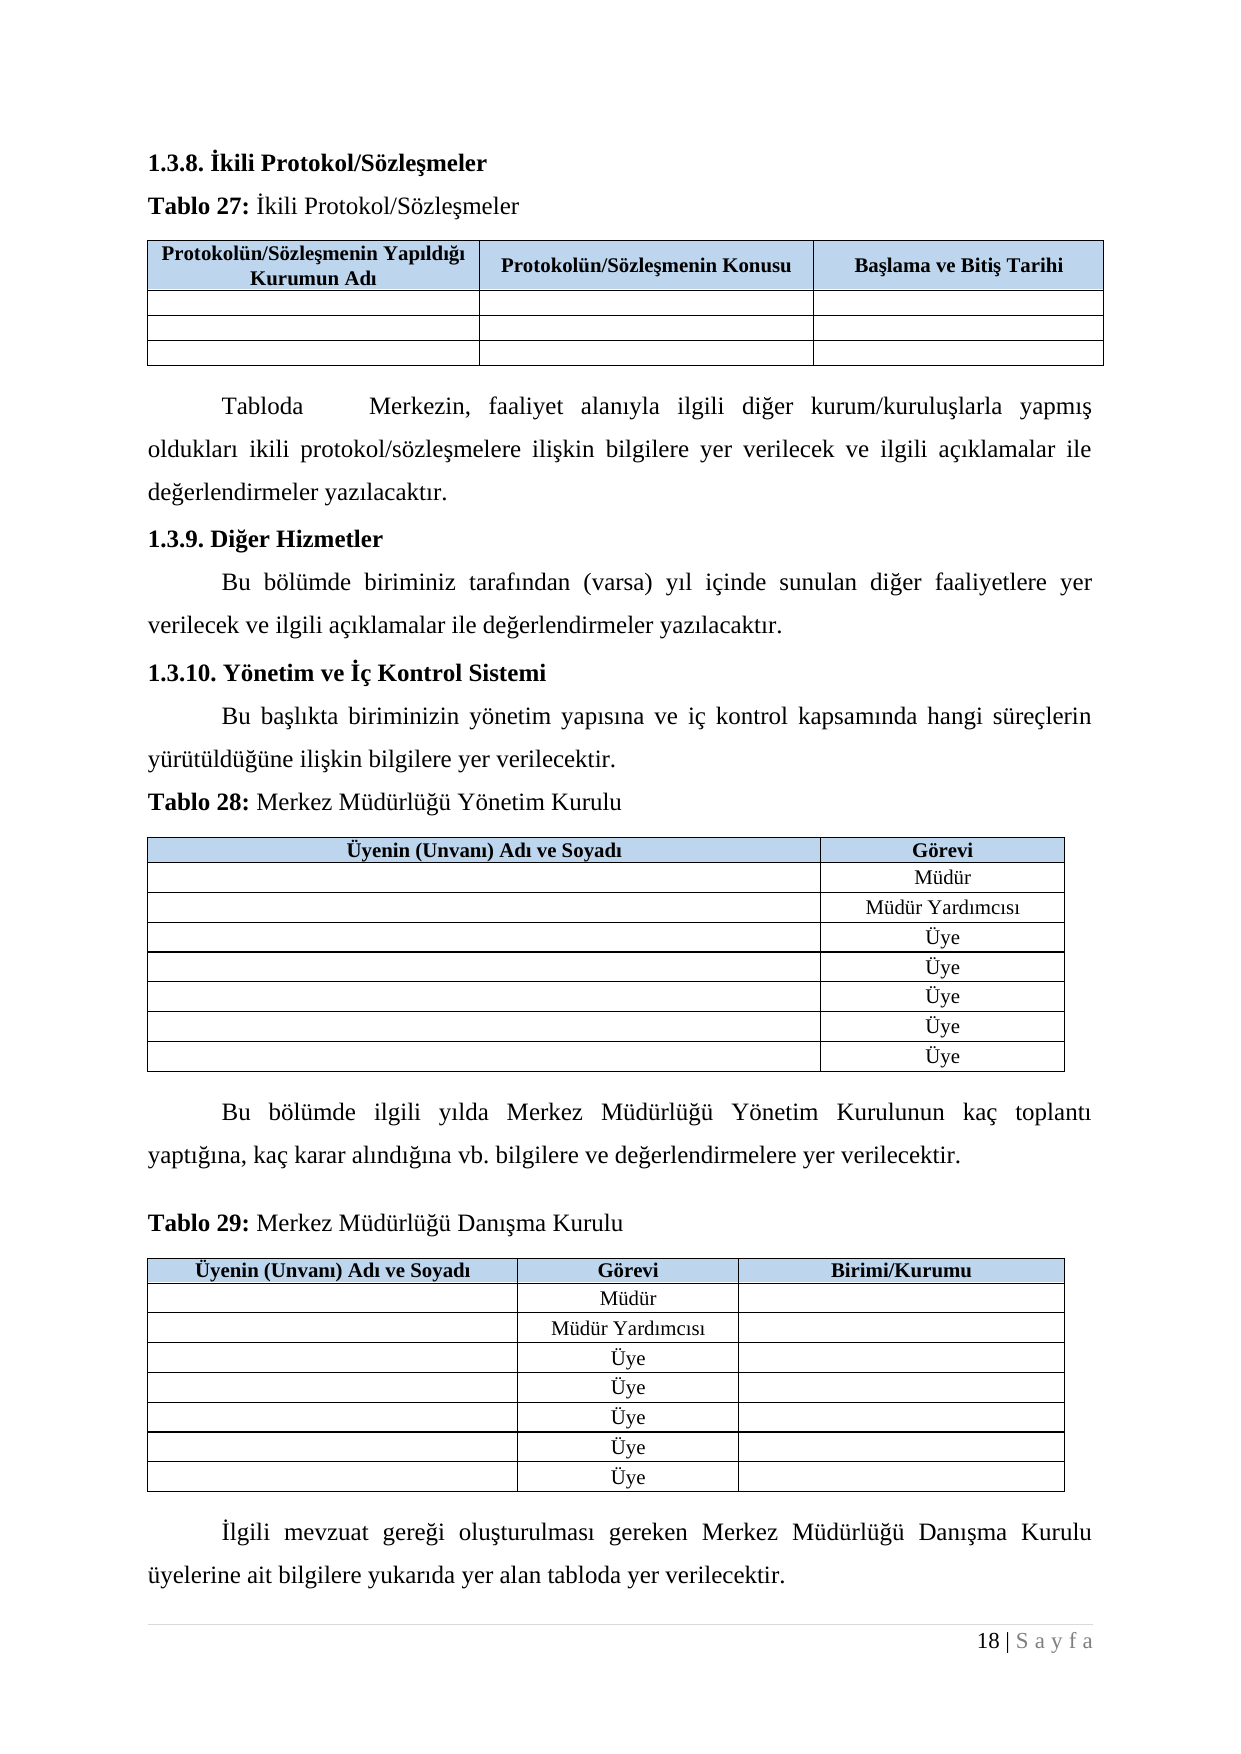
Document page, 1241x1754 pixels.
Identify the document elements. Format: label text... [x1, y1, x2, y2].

text Tablo 27: İkili Protokol/Sözleşmeler [148, 191, 1093, 219]
table_cell [739, 1433, 1064, 1461]
table_cell Üye [821, 953, 1064, 981]
table_cell Üye [518, 1433, 738, 1461]
subtitle 1.3.8. İkili Protokol/Sözleşmeler [148, 148, 1093, 176]
table_cell [148, 982, 820, 1011]
text İlgili mevzuat gereği oluşturulması gereken Merkez Müdürlüğü Danışma Kurulu üyelerine ait bilgilere yukarıda yer alan tabloda yer verilecektir. [148, 1517, 1093, 1589]
table_cell Üye [518, 1373, 738, 1402]
table_cell Üye [821, 1042, 1064, 1071]
table_cell [739, 1284, 1064, 1312]
table_cell [739, 1343, 1064, 1372]
table_cell Müdür Yardımcısı [821, 893, 1064, 922]
table_header Protokolün/Sözleşmenin Konusu [480, 241, 813, 289]
table_header Üyenin (Unvanı) Adı ve Soyadı [148, 1259, 517, 1282]
text Tabloda Merkezin, faaliyet alanıyla ilgili diğer kurum/kuruluşlarla yapmış oldukları ikili protokol/sözleşmelere ilişkin bilgilere yer verilecek ve ilgili açıklamalar ile değerlendirmeler yazılacaktır. [148, 391, 1093, 506]
table_cell Üye [518, 1403, 738, 1431]
table_cell Müdür [518, 1284, 738, 1312]
table_cell [148, 1403, 517, 1431]
text Tablo 29: Merkez Müdürlüğü Danışma Kurulu [148, 1208, 1093, 1237]
table_header Görevi [518, 1259, 738, 1282]
table_cell Üye [821, 923, 1064, 951]
table_cell Üye [821, 1012, 1064, 1041]
table_cell Üye [518, 1462, 738, 1491]
table_cell [739, 1373, 1064, 1402]
table_header Protokolün/Sözleşmenin Yapıldığı Kurumun Adı [148, 241, 479, 289]
table_cell [148, 893, 820, 922]
text Bu bölümde biriminiz tarafından (varsa) yıl içinde sunulan diğer faaliyetlere yer verilecek ve ilgili açıklamalar ile değerlendirmeler yazılacaktır. [148, 567, 1093, 639]
table_cell [148, 1284, 517, 1312]
table_cell [480, 341, 813, 365]
subtitle 1.3.9. Diğer Hizmetler [148, 524, 1093, 553]
table_cell Müdür Yardımcısı [518, 1313, 738, 1342]
table_cell [739, 1313, 1064, 1342]
table_cell Müdür [821, 863, 1064, 892]
table_cell [148, 341, 479, 365]
table_cell [148, 1462, 517, 1491]
table_cell Üye [518, 1343, 738, 1372]
table_cell [814, 291, 1103, 314]
table_header Görevi [821, 838, 1064, 862]
table_cell Üye [821, 982, 1064, 1011]
table_cell [148, 1433, 517, 1461]
table_cell [148, 923, 820, 951]
table_cell [148, 1313, 517, 1342]
table_cell [148, 863, 820, 892]
table_cell [480, 291, 813, 314]
text Tablo 28: Merkez Müdürlüğü Yönetim Kurulu [148, 787, 1093, 816]
text Bu bölümde ilgili yılda Merkez Müdürlüğü Yönetim Kurulunun kaç toplantı yaptığına, kaç karar alındığına vb. bilgilere ve değerlendirmelere yer verilecektir. [148, 1097, 1093, 1168]
table_cell [148, 1343, 517, 1372]
table_header Üyenin (Unvanı) Adı ve Soyadı [148, 838, 820, 862]
table_cell [148, 291, 479, 314]
table_cell [148, 953, 820, 981]
table_cell [480, 316, 813, 340]
table_header Başlama ve Bitiş Tarihi [814, 241, 1103, 289]
text Bu başlıkta biriminizin yönetim yapısına ve iç kontrol kapsamında hangi süreçlerin yürütüldüğüne ilişkin bilgilere yer verilecektir. [148, 701, 1093, 773]
table_cell [148, 1012, 820, 1041]
table_header Birimi/Kurumu [739, 1259, 1064, 1282]
subtitle 1.3.10. Yönetim ve İç Kontrol Sistemi [148, 658, 1093, 687]
table_cell [739, 1403, 1064, 1431]
table_cell [148, 1042, 820, 1071]
table_cell [148, 1373, 517, 1402]
table_cell [814, 341, 1103, 365]
table_cell [739, 1462, 1064, 1491]
table_cell [814, 316, 1103, 340]
table_cell [148, 316, 479, 340]
